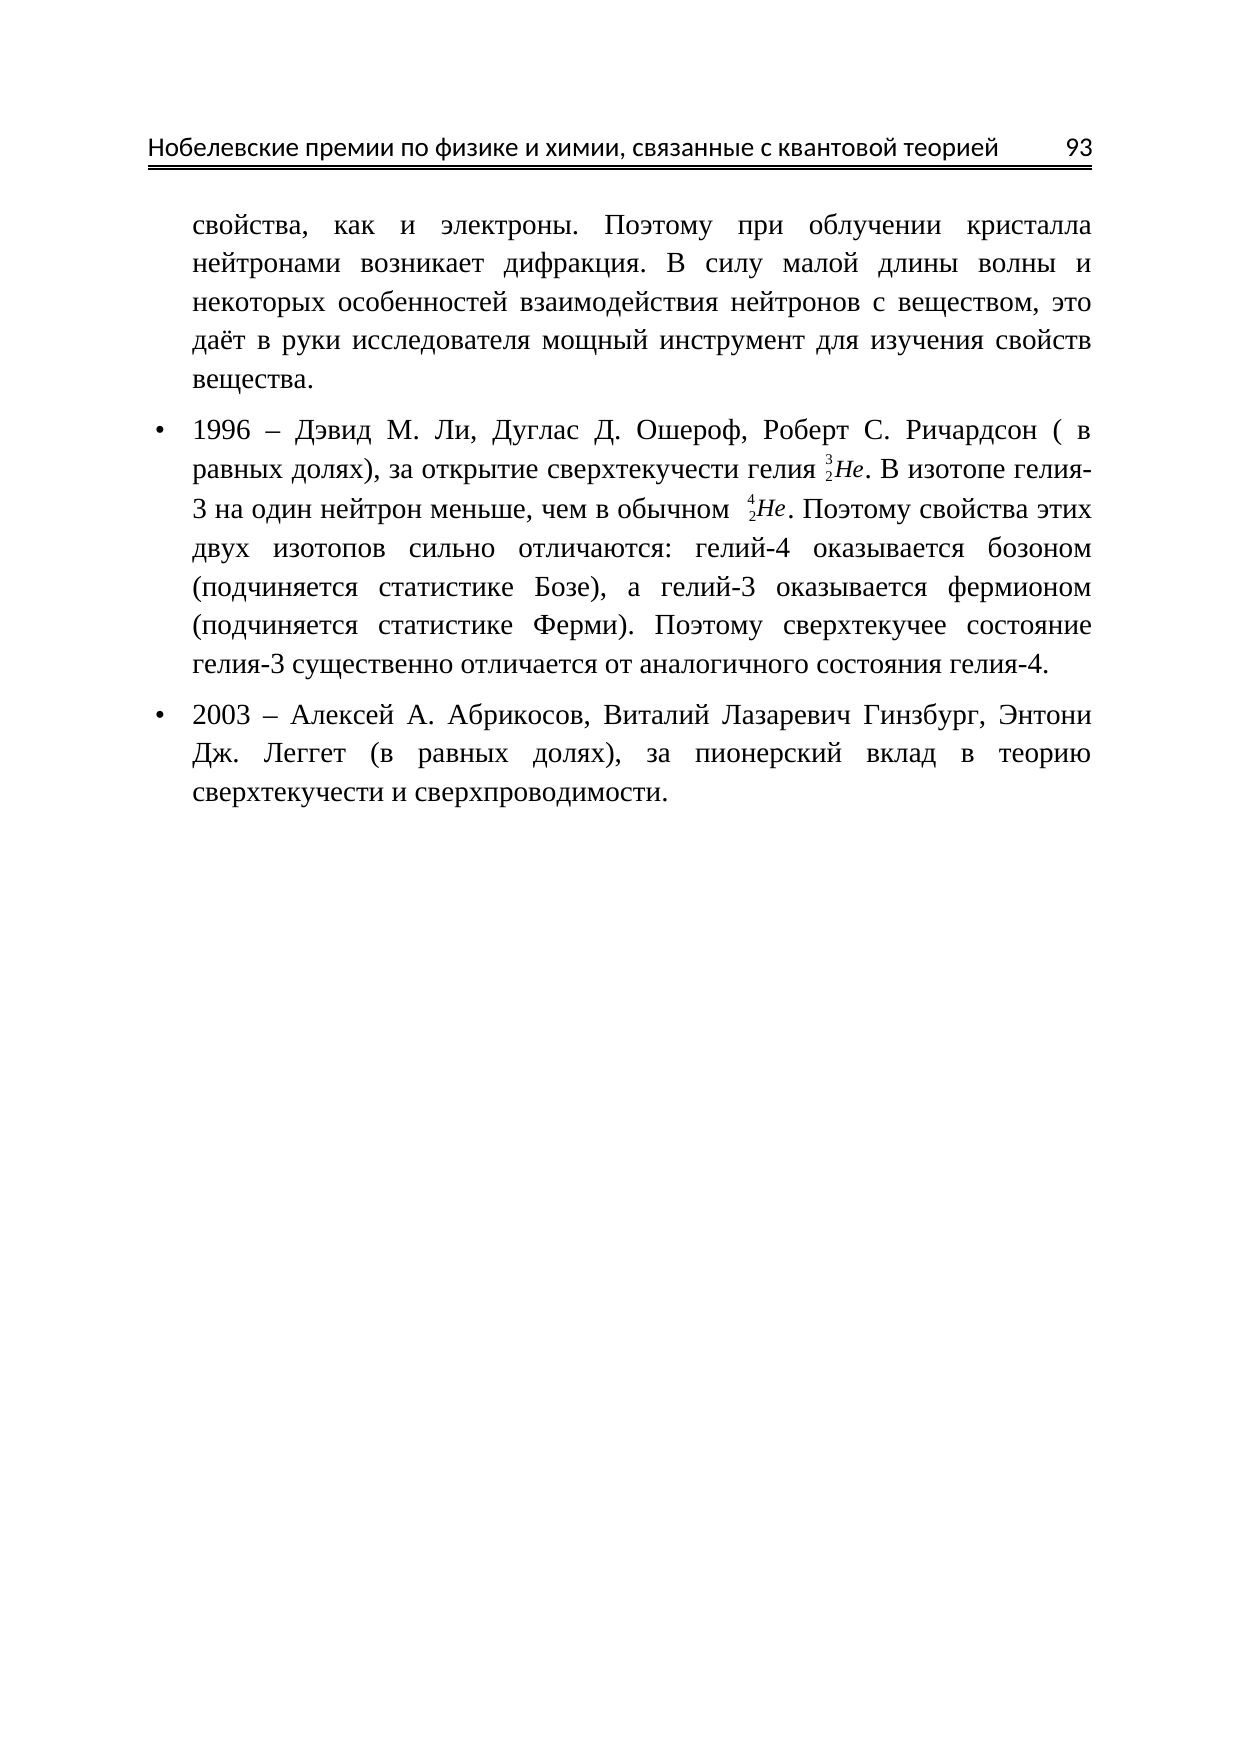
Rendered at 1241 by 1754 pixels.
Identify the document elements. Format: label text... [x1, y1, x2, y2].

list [154, 207, 1092, 394]
list 2003 – Алексей А. Абрикосов, Виталий Лазаревич Гинзбург, Энтони Дж. Леггет (в равных долях), за пионерский вклад в теорию сверхтекучести и сверхпроводимости. [154, 697, 1092, 808]
list 1996 – Дэвид М. Ли, Дуглас Д. Ошероф, Роберт С. Ричардсон ( в равных долях), за открытие сверхтекучести гелия . В изотопе гелия-3 на один нейтрон меньше, чем в обычном . Поэтому свойства этих двух изотопов сильно отличаются: гелий-4 оказывается бозоном (подчиняется статистике Бозе), а гелий-3 оказывается фермионом (подчиняется статистике Ферми). Поэтому сверхтекучее состояние гелия-3 существенно отличается от аналогичного состояния гелия-4. [154, 412, 1092, 679]
